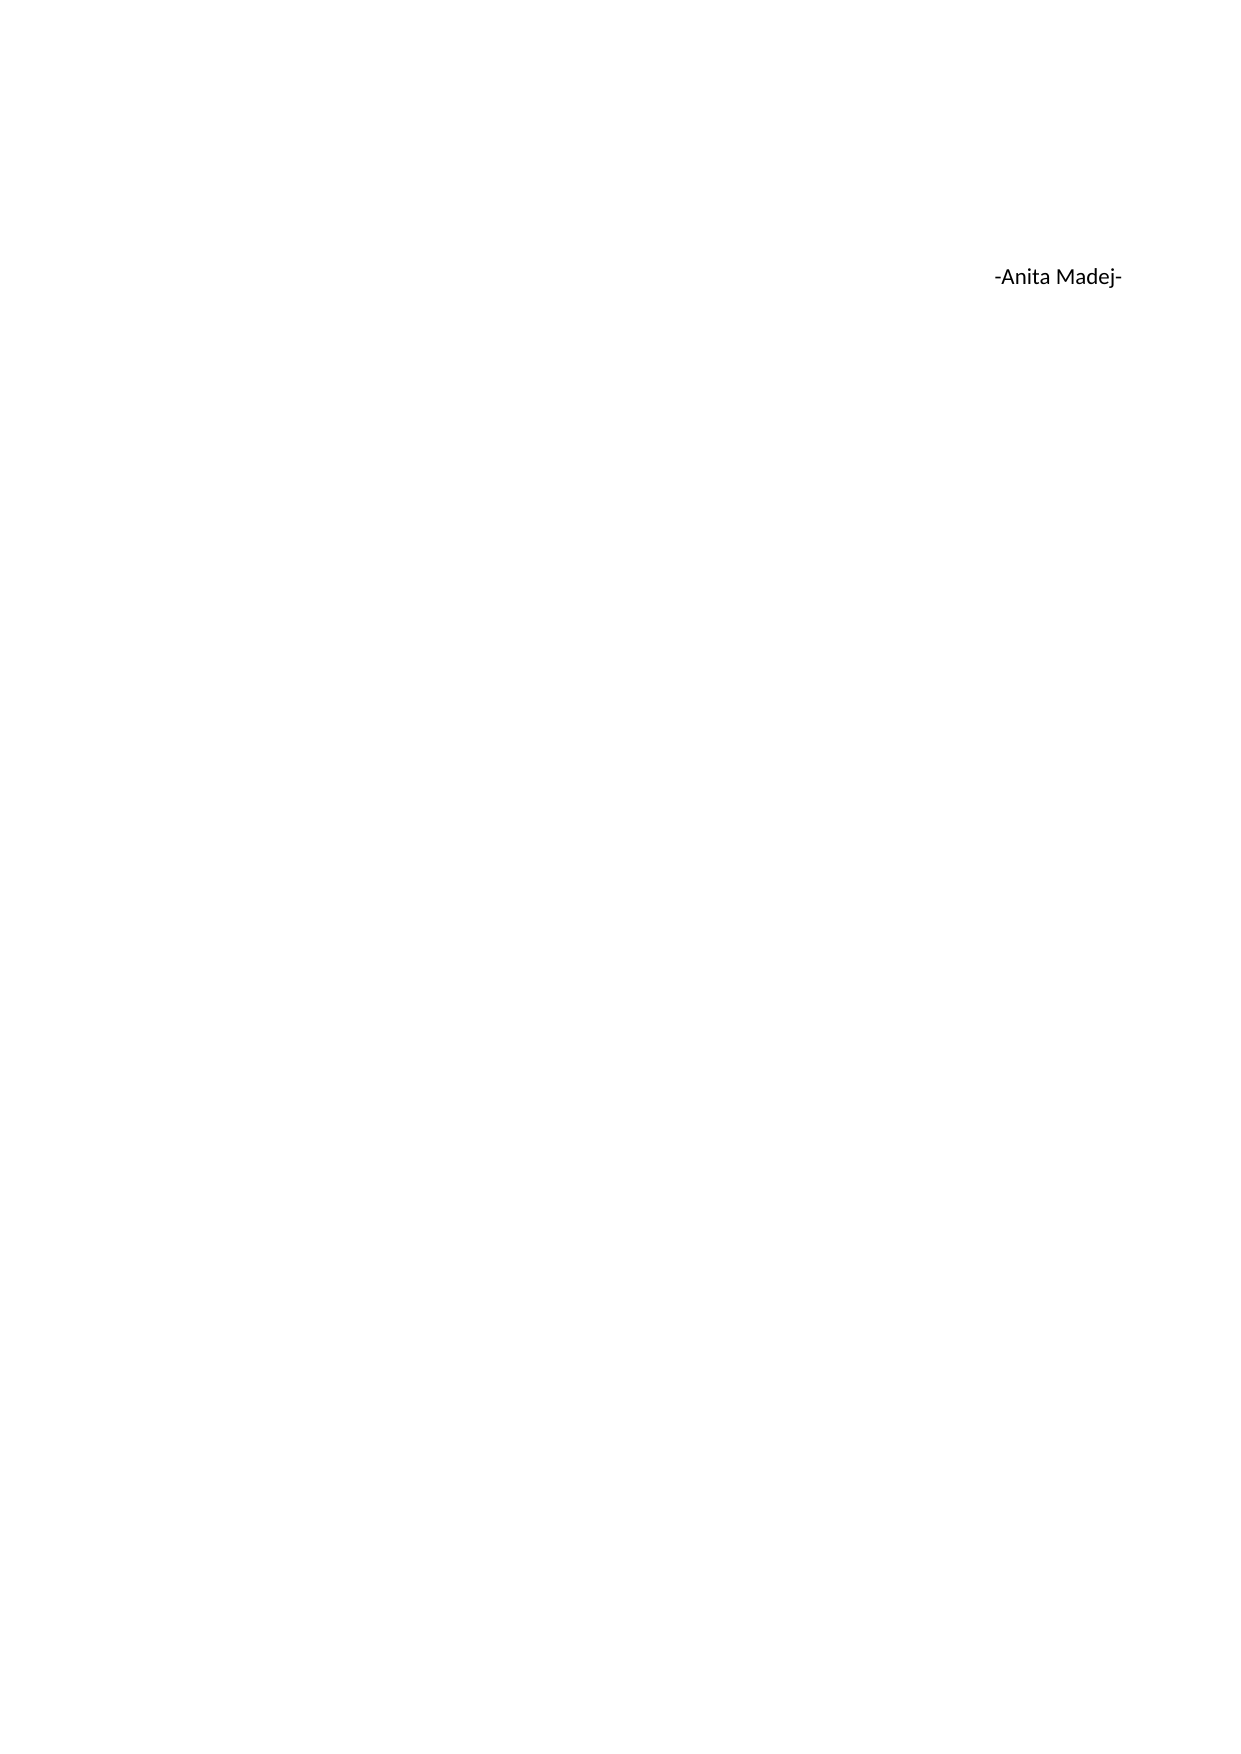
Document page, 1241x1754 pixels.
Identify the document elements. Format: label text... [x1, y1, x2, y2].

text -Anita Madej- [118, 262, 1122, 290]
